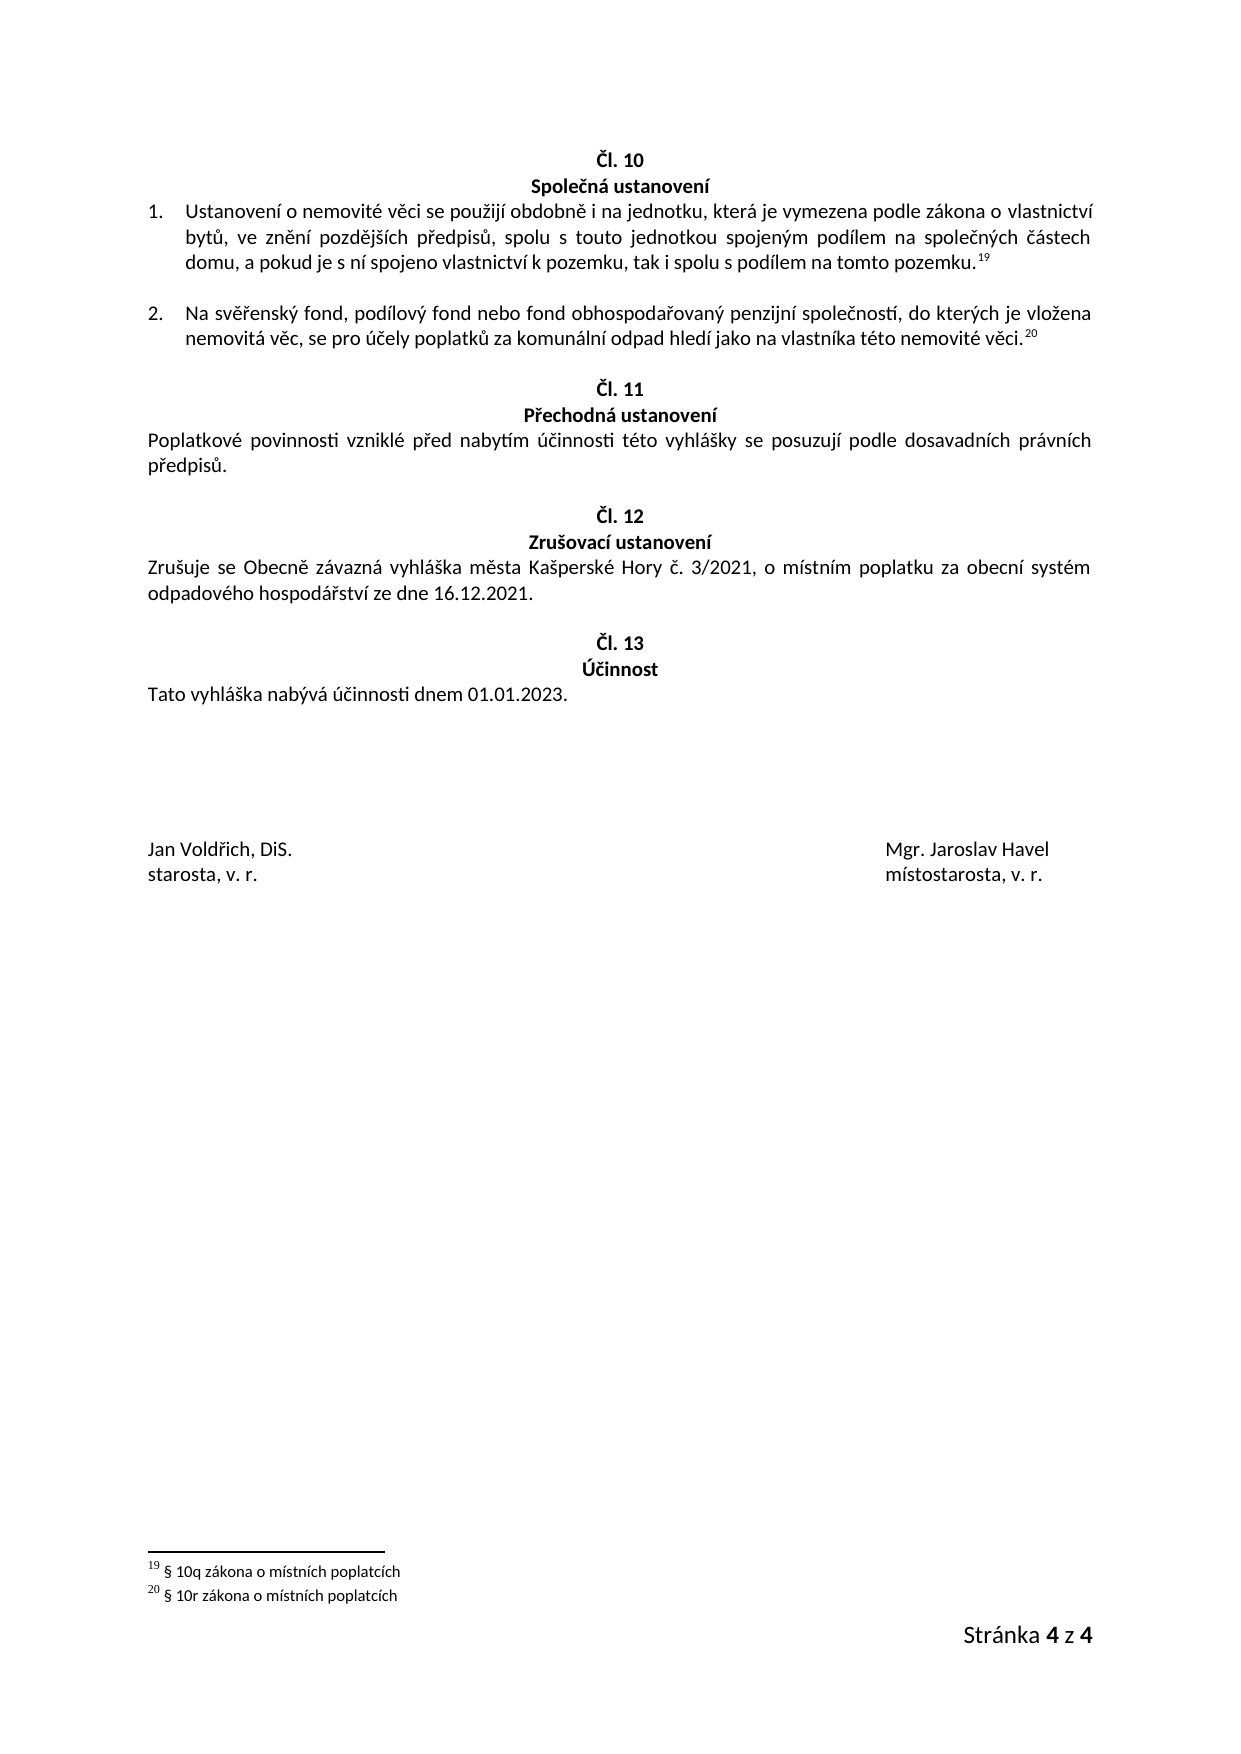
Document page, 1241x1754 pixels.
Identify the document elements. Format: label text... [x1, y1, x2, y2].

text Zrušuje se Obecně závazná vyhláška města Kašperské Hory č. 3/2021, o místním poplatku za obecní systém odpadového hospodářství ze dne 16.12.2021. [148, 554, 1093, 605]
text Účinnost [148, 656, 1093, 681]
text Čl. 13 [148, 631, 1093, 656]
text Přechodná ustanovení [148, 402, 1093, 427]
text Společná ustanovení [148, 173, 1093, 198]
list Na svěřenský fond, podílový fond nebo fond obhospodařovaný penzijní společností, do kterých je vložena nemovitá věc, se pro účely poplatků za komunální odpad hledí jako na vlastníka této nemovité věci. [148, 300, 1093, 351]
text Poplatkové povinnosti vzniklé před nabytím účinnosti této vyhlášky se posuzují podle dosavadních právních předpisů. [148, 427, 1093, 478]
list Ustanovení o nemovité věci se použijí obdobně i na jednotku, která je vymezena podle zákona o vlastnictví bytů, ve znění pozdějších předpisů, spolu s touto jednotkou spojeným podílem na společných částech domu, a pokud je s ní spojeno vlastnictví k pozemku, tak i spolu s podílem na tomto pozemku. [148, 198, 1093, 275]
text Tato vyhláška nabývá účinnosti dnem 01.01.2023. [148, 681, 1093, 707]
text Zrušovací ustanovení [148, 529, 1093, 554]
text Jan Voldřich, DiS. Mgr. Jaroslav Havel [148, 836, 1093, 861]
text Čl. 12 [148, 503, 1093, 529]
text starosta, v. r. místostarosta, v. r. [148, 861, 1093, 887]
text Čl. 10 [148, 148, 1093, 173]
text Čl. 11 [148, 376, 1093, 402]
